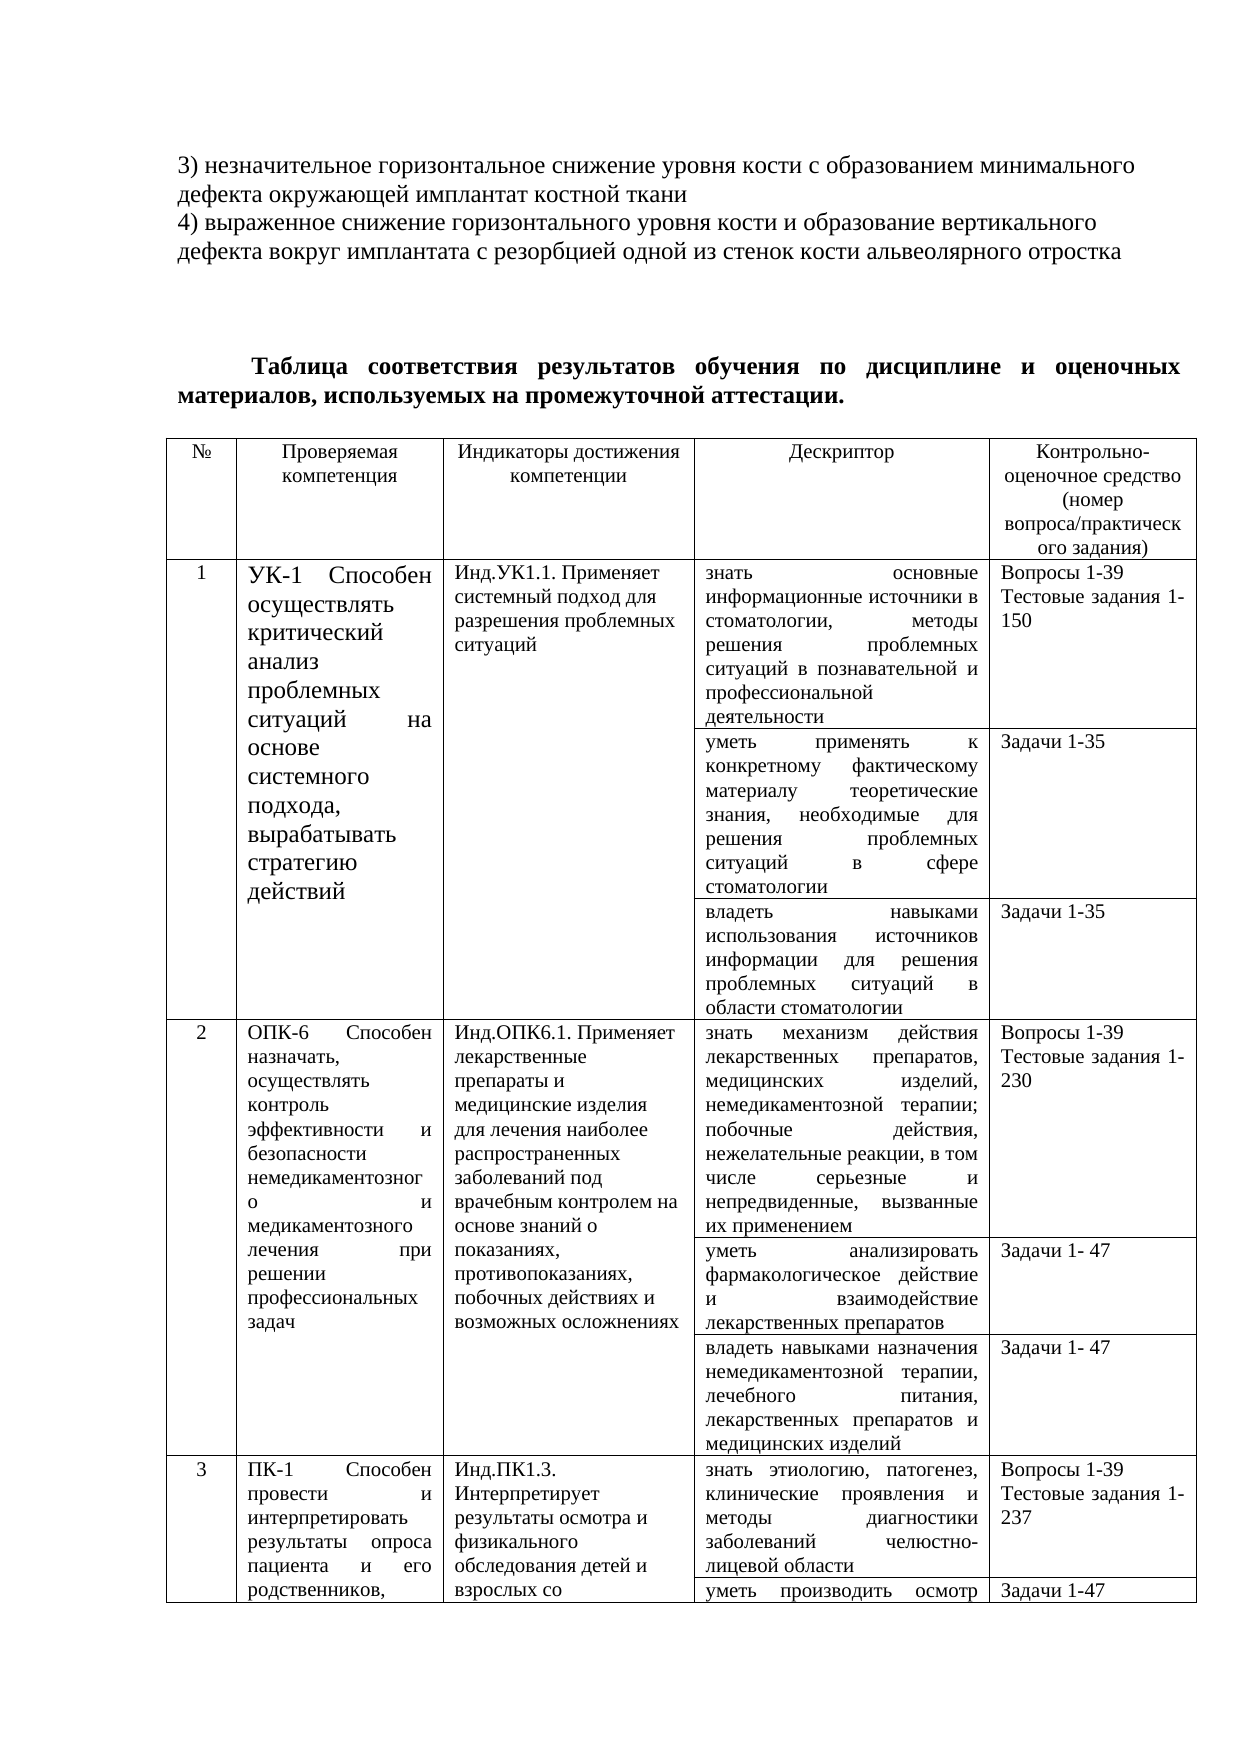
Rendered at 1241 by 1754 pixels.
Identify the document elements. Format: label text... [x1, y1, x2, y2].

table_cell УК-1 Способен осуществлять критический анализ проблемных ситуаций на основе системного подхода, вырабатывать стратегию действий [237, 560, 443, 1019]
table_cell Задачи 1- 47 [990, 1335, 1196, 1455]
table_cell 2 [167, 1020, 236, 1455]
text Таблица соответствия результатов обучения по дисциплине и оценочных материалов, используемых на промежуточной аттестации. [177, 351, 1181, 409]
table_cell Инд.ОПК6.1. Применяет лекарственные препараты и медицинские изделия для лечения наиболее распространенных заболеваний под врачебным контролем на основе знаний о показаниях, противопоказаниях, побочных действиях и возможных осложнениях [444, 1020, 694, 1455]
table_cell Задачи 1-35 [990, 729, 1196, 898]
table_cell Задачи 1-35 [990, 899, 1196, 1019]
table_cell Вопросы 1-39 Тестовые задания 1-237 [990, 1456, 1196, 1577]
table_cell 1 [167, 560, 236, 1019]
text 3) незначительное горизонтальное снижение уровня кости с образованием минимального дефекта окружающей имплантат костной ткани [177, 150, 1181, 207]
table_cell ОПК-6 Способен назначать, осуществлять контроль эффективности и безопасности немедикаментозного и медикаментозного лечения при решении профессиональных задач [237, 1020, 443, 1455]
table_cell уметь анализировать фармакологическое действие и взаимодействие лекарственных препаратов [695, 1238, 989, 1334]
table_header № [167, 439, 236, 559]
table_header Проверяемая компетенция [237, 439, 443, 559]
table_cell знать механизм действия лекарственных препаратов, медицинских изделий, немедикаментозной терапии; побочные действия, нежелательные реакции, в том числе серьезные и непредвиденные, вызванные их применением [695, 1020, 989, 1237]
text 4) выраженное снижение горизонтального уровня кости и образование вертикального дефекта вокруг имплантата с резорбцией одной из стенок кости альвеолярного отростка [177, 207, 1181, 265]
table_cell уметь применять к конкретному фактическому материалу теоретические знания, необходимые для решения проблемных ситуаций в сфере стоматологии [695, 729, 989, 898]
table_header Контрольно-оценочное средство (номер вопроса/практического задания) [990, 439, 1196, 559]
table_cell владеть навыками использования источников информации для решения проблемных ситуаций в области стоматологии [695, 899, 989, 1019]
table_cell Задачи 1-47 [990, 1578, 1196, 1602]
table_header Индикаторы достижения компетенции [444, 439, 694, 559]
table_cell ПК-1 Способен провести и интерпретировать результаты опроса пациента и его родственников, клинического обследование полости рта и челюстно-лицевой области для диагностики стоматологических заболеваний и патологических состояний [237, 1456, 443, 1602]
table_cell знать основные информационные источники в стоматологии, методы решения проблемных ситуаций в познавательной и профессиональной деятельности [695, 560, 989, 728]
table_cell 3 [167, 1456, 236, 1602]
table_cell Инд.УК1.1. Применяет системный подход для разрешения проблемных ситуаций [444, 560, 694, 1019]
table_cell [695, 1578, 989, 1602]
table_cell Задачи 1- 47 [990, 1238, 1196, 1334]
table_cell Вопросы 1-39 Тестовые задания 1-150 [990, 560, 1196, 728]
table_cell знать этиологию, патогенез, клинические проявления и методы диагностики заболеваний челюстно-лицевой области [695, 1456, 989, 1577]
table_cell Вопросы 1-39 Тестовые задания 1-230 [990, 1020, 1196, 1237]
table_cell Инд.ПК1.3. Интерпретирует результаты осмотра и физикального обследования детей и взрослых со стоматологическими заболеваниями [444, 1456, 694, 1602]
table_cell владеть навыками назначения немедикаментозной терапии, лечебного питания, лекарственных препаратов и медицинских изделий [695, 1335, 989, 1455]
table_header Дескриптор [695, 439, 989, 559]
